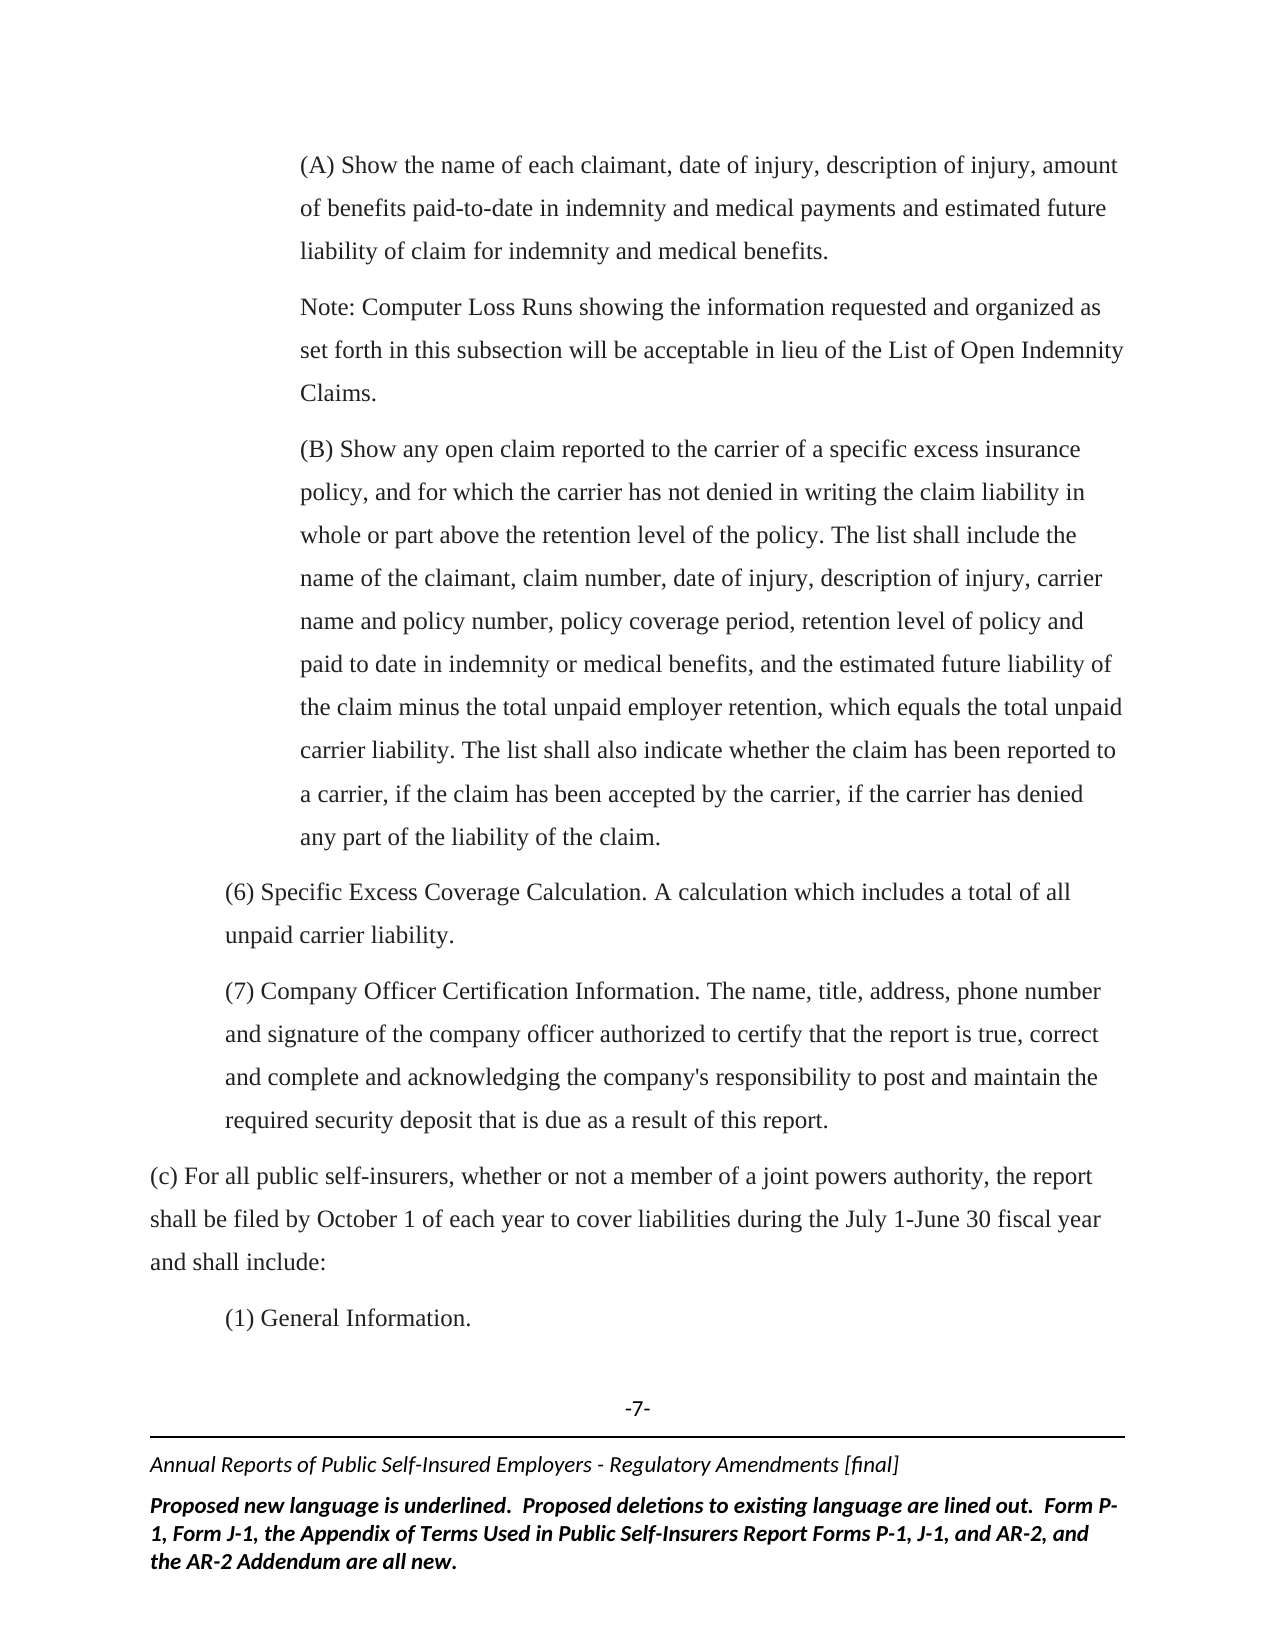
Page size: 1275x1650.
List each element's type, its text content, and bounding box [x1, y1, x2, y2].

text Note: Computer Loss Runs showing the information requested and organized as set forth in this subsection will be acceptable in lieu of the List of Open Indemnity Claims. [300, 292, 1125, 407]
text (B) Show any open claim reported to the carrier of a specific excess insurance policy, and for which the carrier has not denied in writing the claim liability in whole or part above the retention level of the policy. The list shall include the name of the claimant, claim number, date of injury, description of injury, carrier name and policy number, policy coverage period, retention level of policy and paid to date in indemnity or medical benefits, and the estimated future liability of the claim minus the total unpaid employer retention, which equals the total unpaid carrier liability. The list shall also indicate whether the claim has been reported to a carrier, if the claim has been accepted by the carrier, if the carrier has denied any part of the liability of the claim. [300, 434, 1125, 851]
text (A) Show the name of each claimant, date of injury, description of injury, amount of benefits paid-to-date in indemnity and medical payments and estimated future liability of claim for indemnity and medical benefits. [300, 150, 1125, 265]
text (7) Company Officer Certification Information. The name, title, address, phone number and signature of the company officer authorized to certify that the report is true, correct and complete and acknowledging the company's responsibility to post and maintain the required security deposit that is due as a result of this report. [225, 976, 1125, 1134]
text (c) For all public self-insurers, whether or not a member of a joint powers authority, the report shall be filed by October 1 of each year to cover liabilities during the July 1-June 30 fiscal year and shall include: [150, 1161, 1125, 1276]
text (6) Specific Excess Coverage Calculation. A calculation which includes a total of all unpaid carrier liability. [225, 877, 1125, 949]
text (1) General Information. [225, 1303, 1125, 1332]
